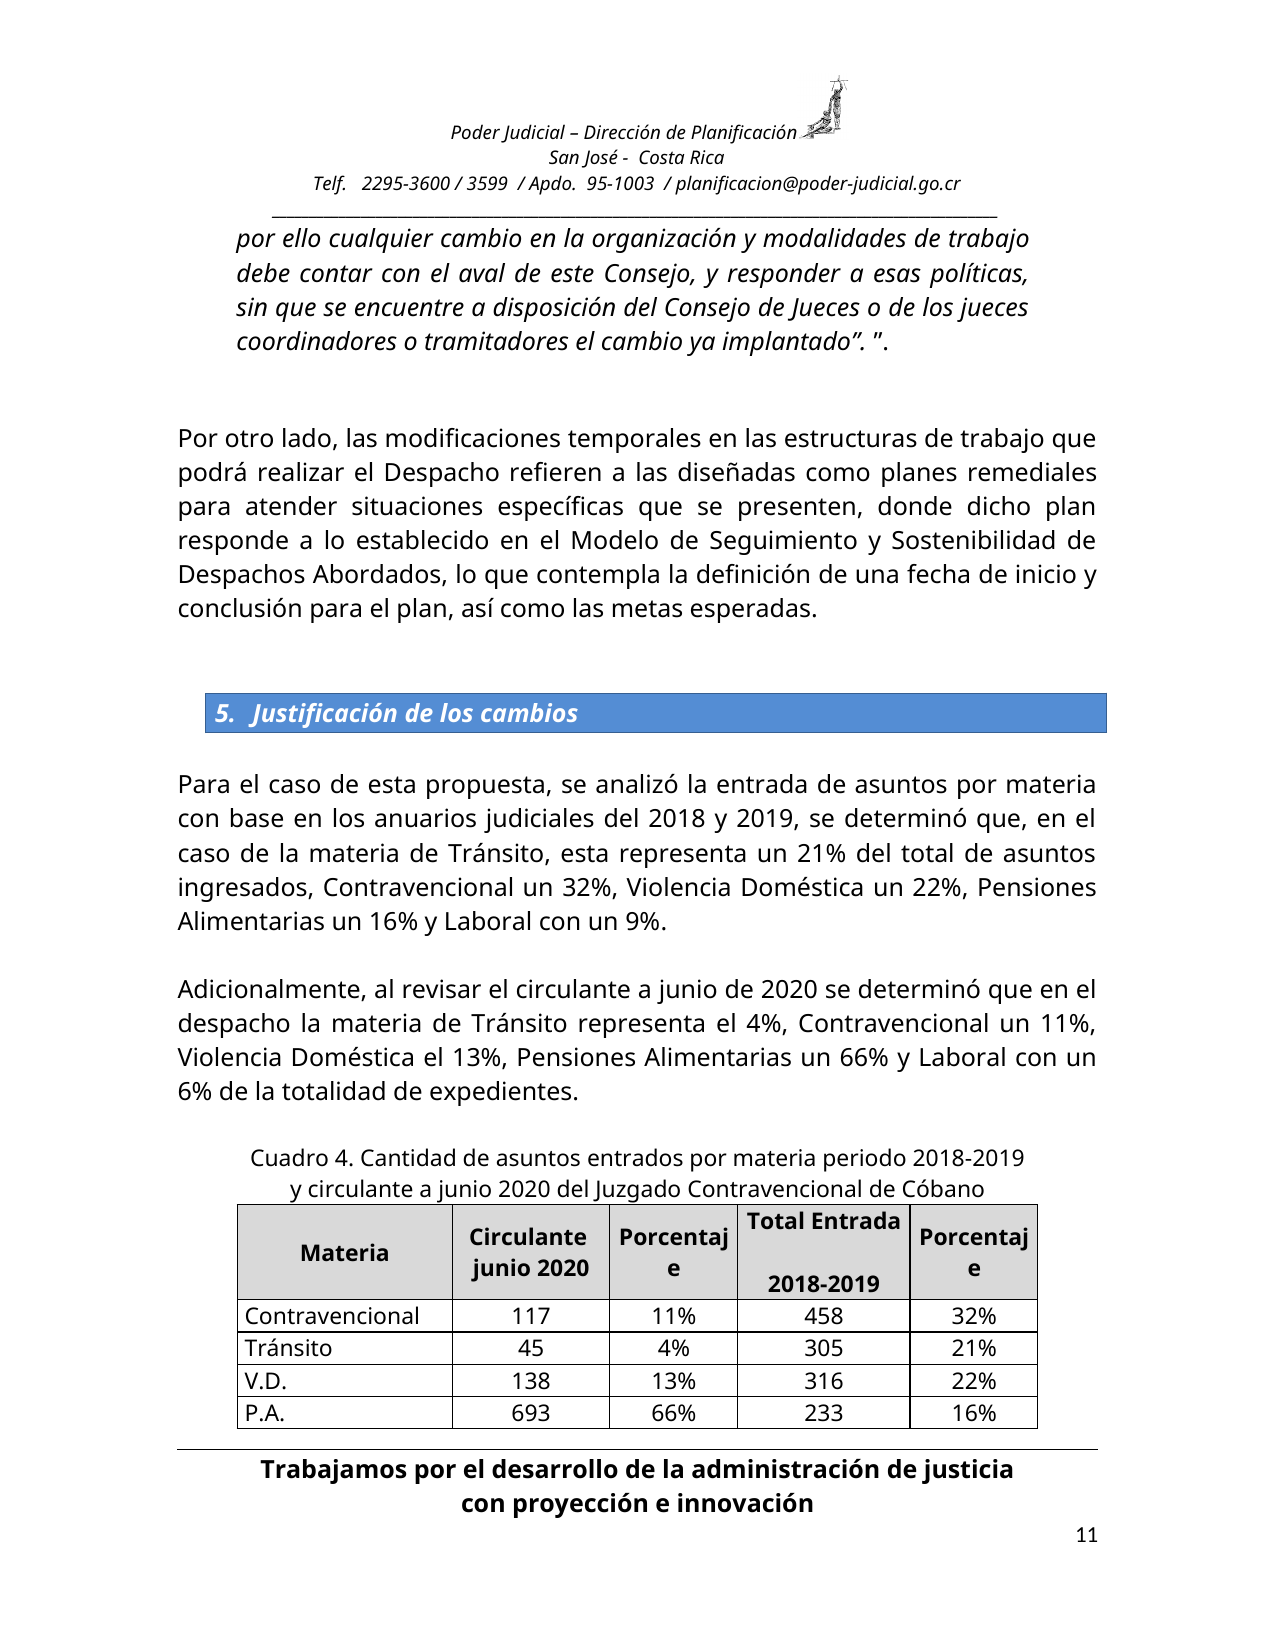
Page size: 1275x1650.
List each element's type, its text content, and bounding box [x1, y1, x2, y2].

table_header Porcentaje [610, 1205, 737, 1299]
table_cell 4% [610, 1333, 737, 1364]
table_cell 693 [453, 1397, 609, 1428]
table_cell 32% [911, 1300, 1037, 1331]
table_cell 66% [610, 1397, 737, 1428]
text Adicionalmente, al revisar el circulante a junio de 2020 se determinó que en el despacho la materia de Tránsito representa el 4%, Contravencional un 11%, Violencia Doméstica el 13%, Pensiones Alimentarias un 66% y Laboral con un 6% de la totalidad de expedientes. [177, 971, 1098, 1108]
table_cell 458 [738, 1300, 909, 1331]
table_header Porcentaje [911, 1205, 1037, 1299]
picture [797, 73, 849, 140]
list Por otro lado, las modificaciones temporales en las estructuras de trabajo que podrá realizar el Despacho refieren a las diseñadas como planes remediales para atender situaciones específicas que se presenten, donde dicho plan responde a lo establecido en el Modelo de Seguimiento y Sostenibilidad de Despachos Abordados, lo que contempla la definición de una fecha de inicio y conclusión para el plan, así como las metas esperadas. [177, 421, 1098, 625]
table_header Total Entrada 2018-2019 [738, 1205, 909, 1299]
table_cell P.A. [238, 1397, 452, 1428]
table_cell 16% [911, 1397, 1037, 1428]
text Cuadro 4. Cantidad de asuntos entrados por materia periodo 2018-2019 [177, 1142, 1098, 1173]
table_cell 21% [911, 1333, 1037, 1364]
text Para el caso de esta propuesta, se analizó la entrada de asuntos por materia con base en los anuarios judiciales del 2018 y 2019, se determinó que, en el caso de la materia de Tránsito, esta representa un 21% del total de asuntos ingresados, Contravencional un 32%, Violencia Doméstica un 22%, Pensiones Alimentarias un 16% y Laboral con un 9%. [177, 767, 1098, 937]
table_cell 117 [453, 1300, 609, 1331]
table_cell 305 [738, 1333, 909, 1364]
table_header Circulante junio 2020 [453, 1205, 609, 1299]
text y circulante a junio 2020 del Juzgado Contravencional de Cóbano [177, 1173, 1098, 1204]
table_cell Contravencional [238, 1300, 452, 1331]
table_cell 11% [610, 1300, 737, 1331]
table_cell 316 [738, 1365, 909, 1396]
table_cell V.D. [238, 1365, 452, 1396]
subtitle Justificación de los cambios [206, 694, 1106, 732]
table_cell Tránsito [238, 1333, 452, 1364]
table_header Materia [238, 1205, 452, 1299]
table_cell 45 [453, 1333, 609, 1364]
table_cell 22% [911, 1365, 1037, 1396]
table_cell 138 [453, 1365, 609, 1396]
table_cell 233 [738, 1397, 909, 1428]
table_cell 13% [610, 1365, 737, 1396]
